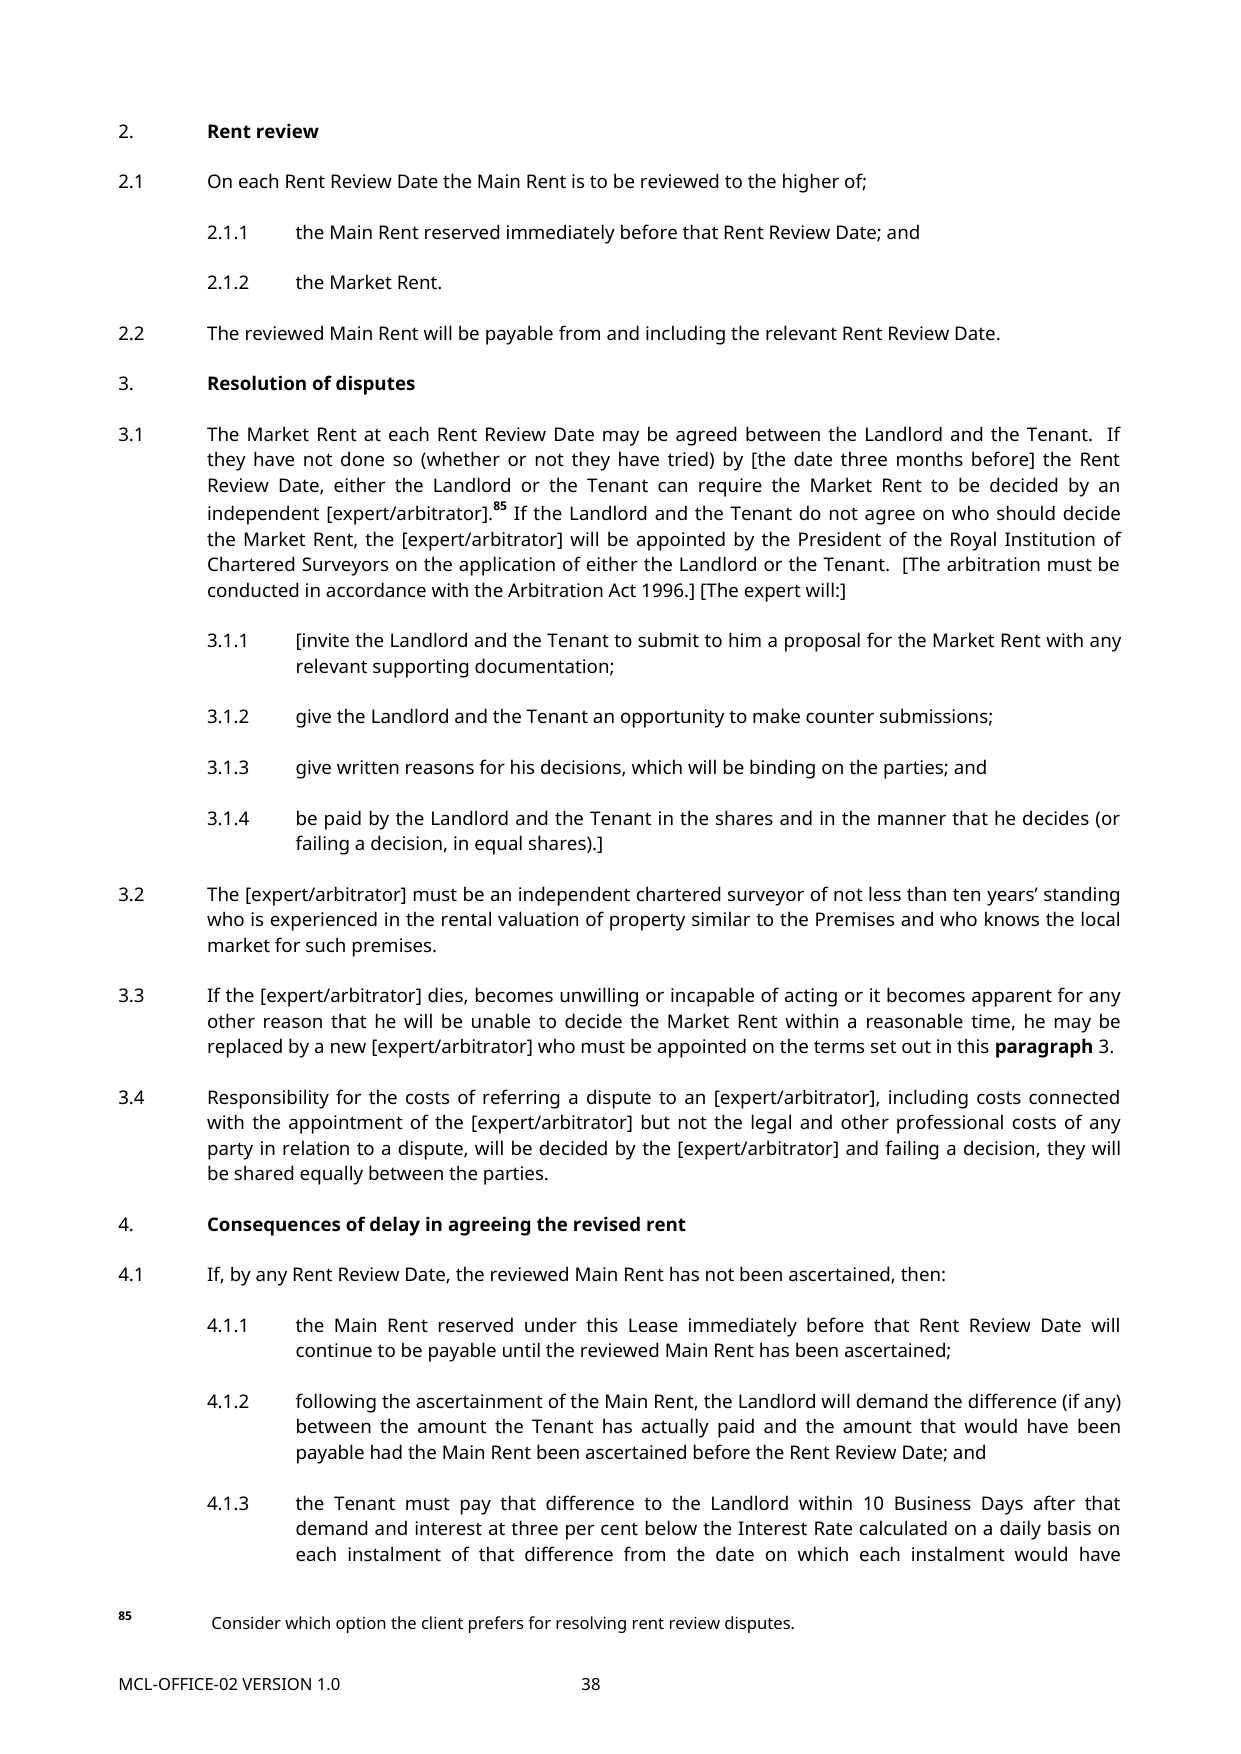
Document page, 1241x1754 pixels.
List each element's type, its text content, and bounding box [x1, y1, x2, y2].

text give written reasons for his decisions, which will be binding on the parties; and [207, 754, 1122, 780]
text give the Landlord and the Tenant an opportunity to make counter submissions; [207, 704, 1122, 729]
text following the ascertainment of the Main Rent, the Landlord will demand the difference (if any) between the amount the Tenant has actually paid and the amount that would have been payable had the Main Rent been ascertained before the Rent Review Date; and [207, 1388, 1122, 1465]
text The reviewed Main Rent will be payable from and including the relevant Rent Review Date. [118, 320, 1122, 346]
text The Market Rent at each Rent Review Date may be agreed between the Landlord and the Tenant. If they have not done so (whether or not they have tried) by [the date three months before] the Rent Review Date, either the Landlord or the Tenant can require the Market Rent to be decided by an independent [expert/arbitrator]. If the Landlord and the Tenant do not agree on who should decide the Market Rent, the [expert/arbitrator] will be appointed by the President of the Royal Institution of Chartered Surveyors on the application of either the Landlord or the Tenant. [The arbitration must be conducted in accordance with the Arbitration Act 1996.] [The expert will:] [118, 421, 1122, 603]
text Responsibility for the costs of referring a dispute to an [expert/arbitrator], including costs connected with the appointment of the [expert/arbitrator] but not the legal and other professional costs of any party in relation to a dispute, will be decided by the [expert/arbitrator] and failing a decision, they will be shared equally between the parties. [118, 1084, 1122, 1186]
text The [expert/arbitrator] must be an independent chartered surveyor of not less than ten years’ standing who is experienced in the rental valuation of property similar to the Premises and who knows the local market for such premises. [118, 881, 1122, 957]
text Consequences of delay in agreeing the revised rent [118, 1211, 1122, 1237]
text If, by any Rent Review Date, the reviewed Main Rent has not been ascertained, then: [118, 1262, 1122, 1287]
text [207, 1490, 1122, 1566]
text [invite the Landlord and the Tenant to submit to him a proposal for the Market Rent with any relevant supporting documentation; [207, 628, 1122, 679]
text the Market Rent. [207, 270, 1122, 295]
text the Main Rent reserved immediately before that Rent Review Date; and [207, 219, 1122, 245]
text be paid by the Landlord and the Tenant in the shares and in the manner that he decides (or failing a decision, in equal shares).] [207, 805, 1122, 856]
text If the [expert/arbitrator] dies, becomes unwilling or incapable of acting or it becomes apparent for any other reason that he will be unable to decide the Market Rent within a reasonable time, he may be replaced by a new [expert/arbitrator] who must be appointed on the terms set out in this paragraph ‎3. [118, 982, 1122, 1059]
text the Main Rent reserved under this Lease immediately before that Rent Review Date will continue to be payable until the reviewed Main Rent has been ascertained; [207, 1312, 1122, 1363]
text On each Rent Review Date the Main Rent is to be reviewed to the higher of; [118, 169, 1122, 194]
text Resolution of disputes [118, 371, 1122, 396]
